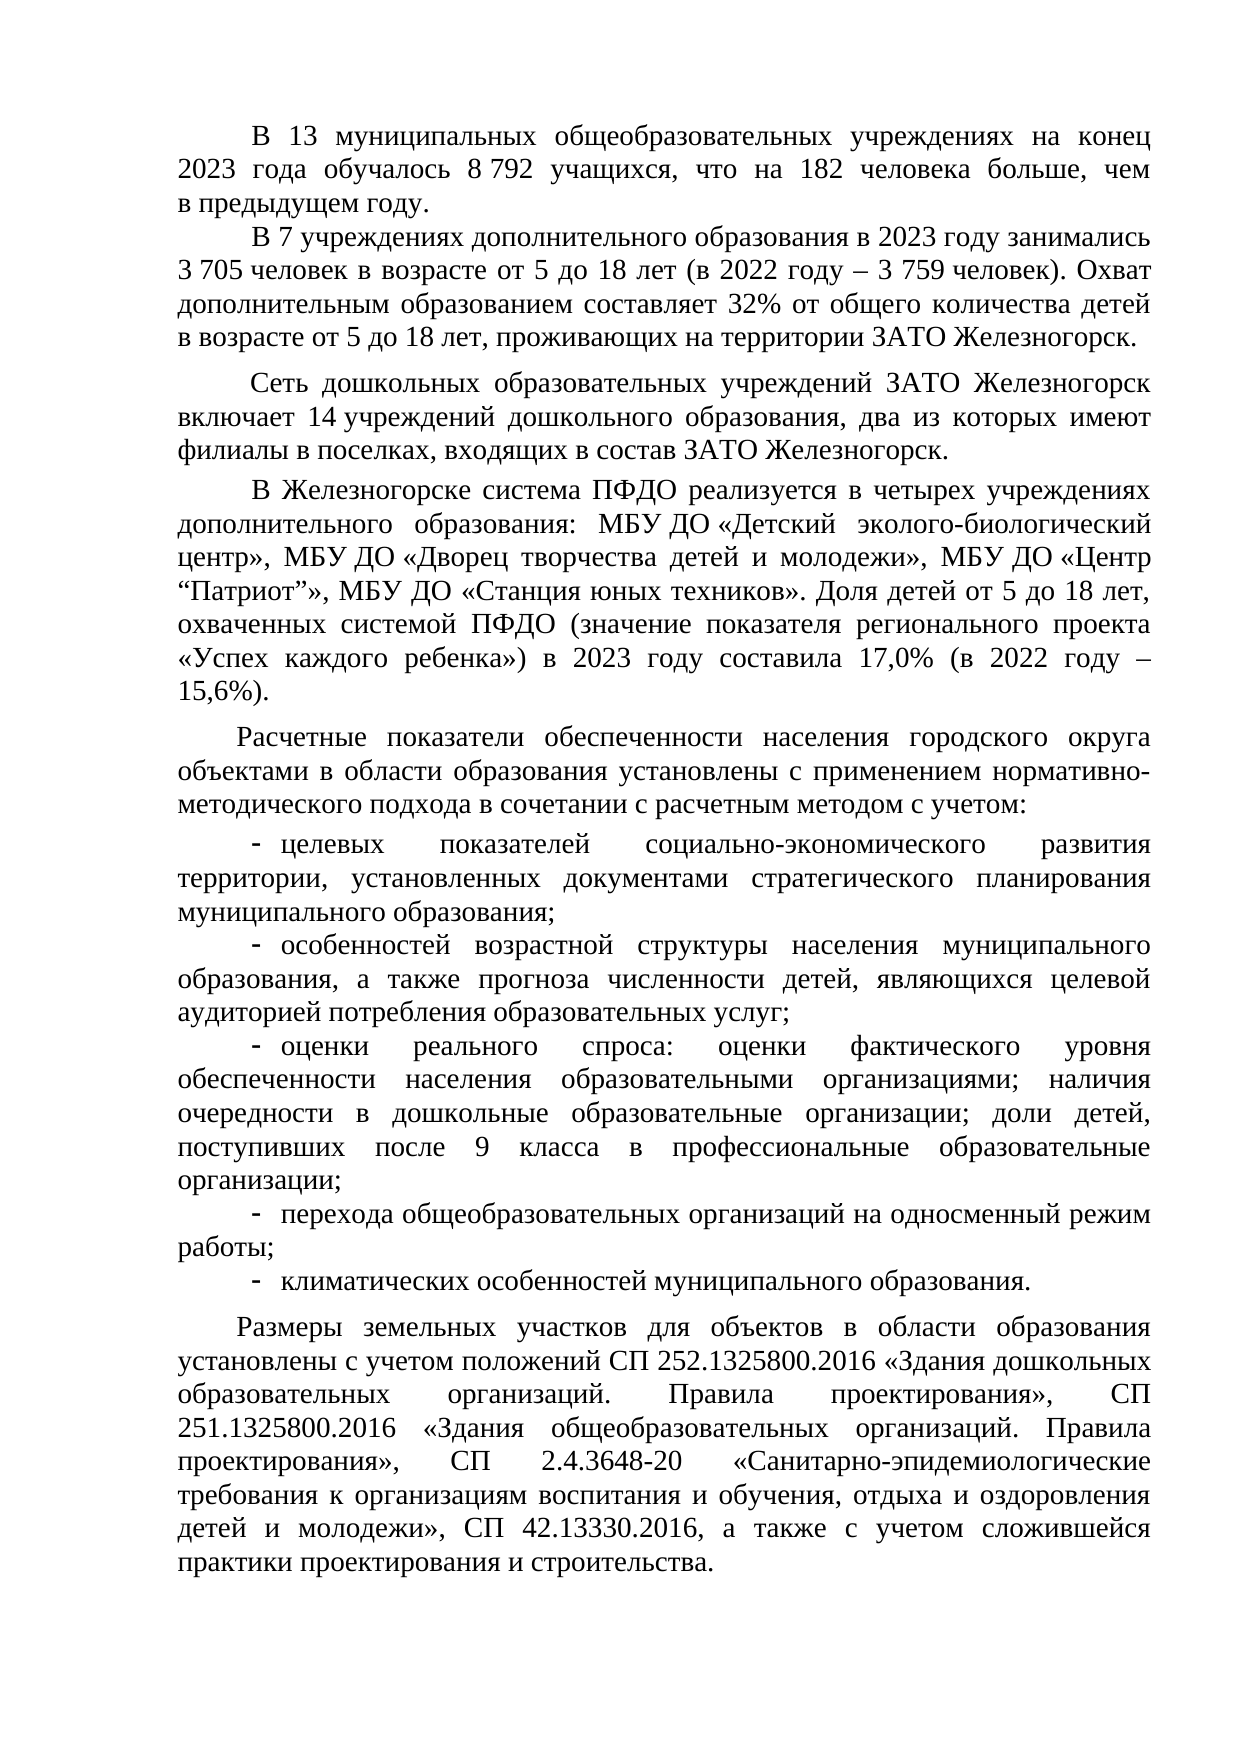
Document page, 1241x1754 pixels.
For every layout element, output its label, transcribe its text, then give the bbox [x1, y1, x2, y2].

text В 13 муниципальных общеобразовательных учреждениях на конец 2023 года обучалось 8 792 учащихся, что на 182 человека больше, чем в предыдущем году. [177, 118, 1152, 219]
list климатических особенностей муниципального образования. [177, 1263, 1152, 1297]
list оценки реального спроса: оценки фактического уровня обеспеченности населения образовательными организациями; наличия очередности в дошкольные образовательные организации; доли детей, поступивших после 9 класса в профессиональные образовательные организации; [177, 1028, 1152, 1196]
text Расчетные показатели обеспеченности населения городского округа объектами в области образования установлены с применением нормативно-методического подхода в сочетании с расчетным методом с учетом: [177, 719, 1152, 820]
list особенностей возрастной структуры населения муниципального образования, а также прогноза численности детей, являющихся целевой аудиторией потребления образовательных услуг; [177, 927, 1152, 1028]
list перехода общеобразовательных организаций на односменный режим работы; [177, 1196, 1152, 1263]
text В Железногорске система ПФДО реализуется в четырех учреждениях дополнительного образования: МБУ ДО «Детский эколого-биологический центр», МБУ ДО «Дворец творчества детей и молодежи», МБУ ДО «Центр “Патриот”», МБУ ДО «Станция юных техников». Доля детей от 5 до 18 лет, охваченных системой ПФДО (значение показателя регионального проекта «Успех каждого ребенка») в 2023 году составила 17,0% (в 2022 году – 15,6%). [177, 472, 1152, 707]
list целевых показателей социально-экономического развития территории, установленных документами стратегического планирования муниципального образования; [177, 826, 1152, 927]
text В 7 учреждениях дополнительного образования в 2023 году занимались 3 705 человек в возрасте от 5 до 18 лет (в 2022 году – 3 759 человек). Охват дополнительным образованием составляет 32% от общего количества детей в возрасте от 5 до 18 лет, проживающих на территории ЗАТО Железногорск. [177, 219, 1152, 353]
text Сеть дошкольных образовательных учреждений ЗАТО Железногорск включает 14 учреждений дошкольного образования, два из которых имеют филиалы в поселках, входящих в состав ЗАТО Железногорск. [177, 365, 1152, 466]
text Размеры земельных участков для объектов в области образования установлены с учетом положений СП 252.1325800.2016 «Здания дошкольных образовательных организаций. Правила проектирования», СП 251.1325800.2016 «Здания общеобразовательных организаций. Правила проектирования», СП 2.4.3648-20 «Санитарно-эпидемиологические требования к организациям воспитания и обучения, отдыха и оздоровления детей и молодежи», СП 42.13330.2016, а также с учетом сложившейся практики проектирования и строительства. [177, 1309, 1152, 1577]
